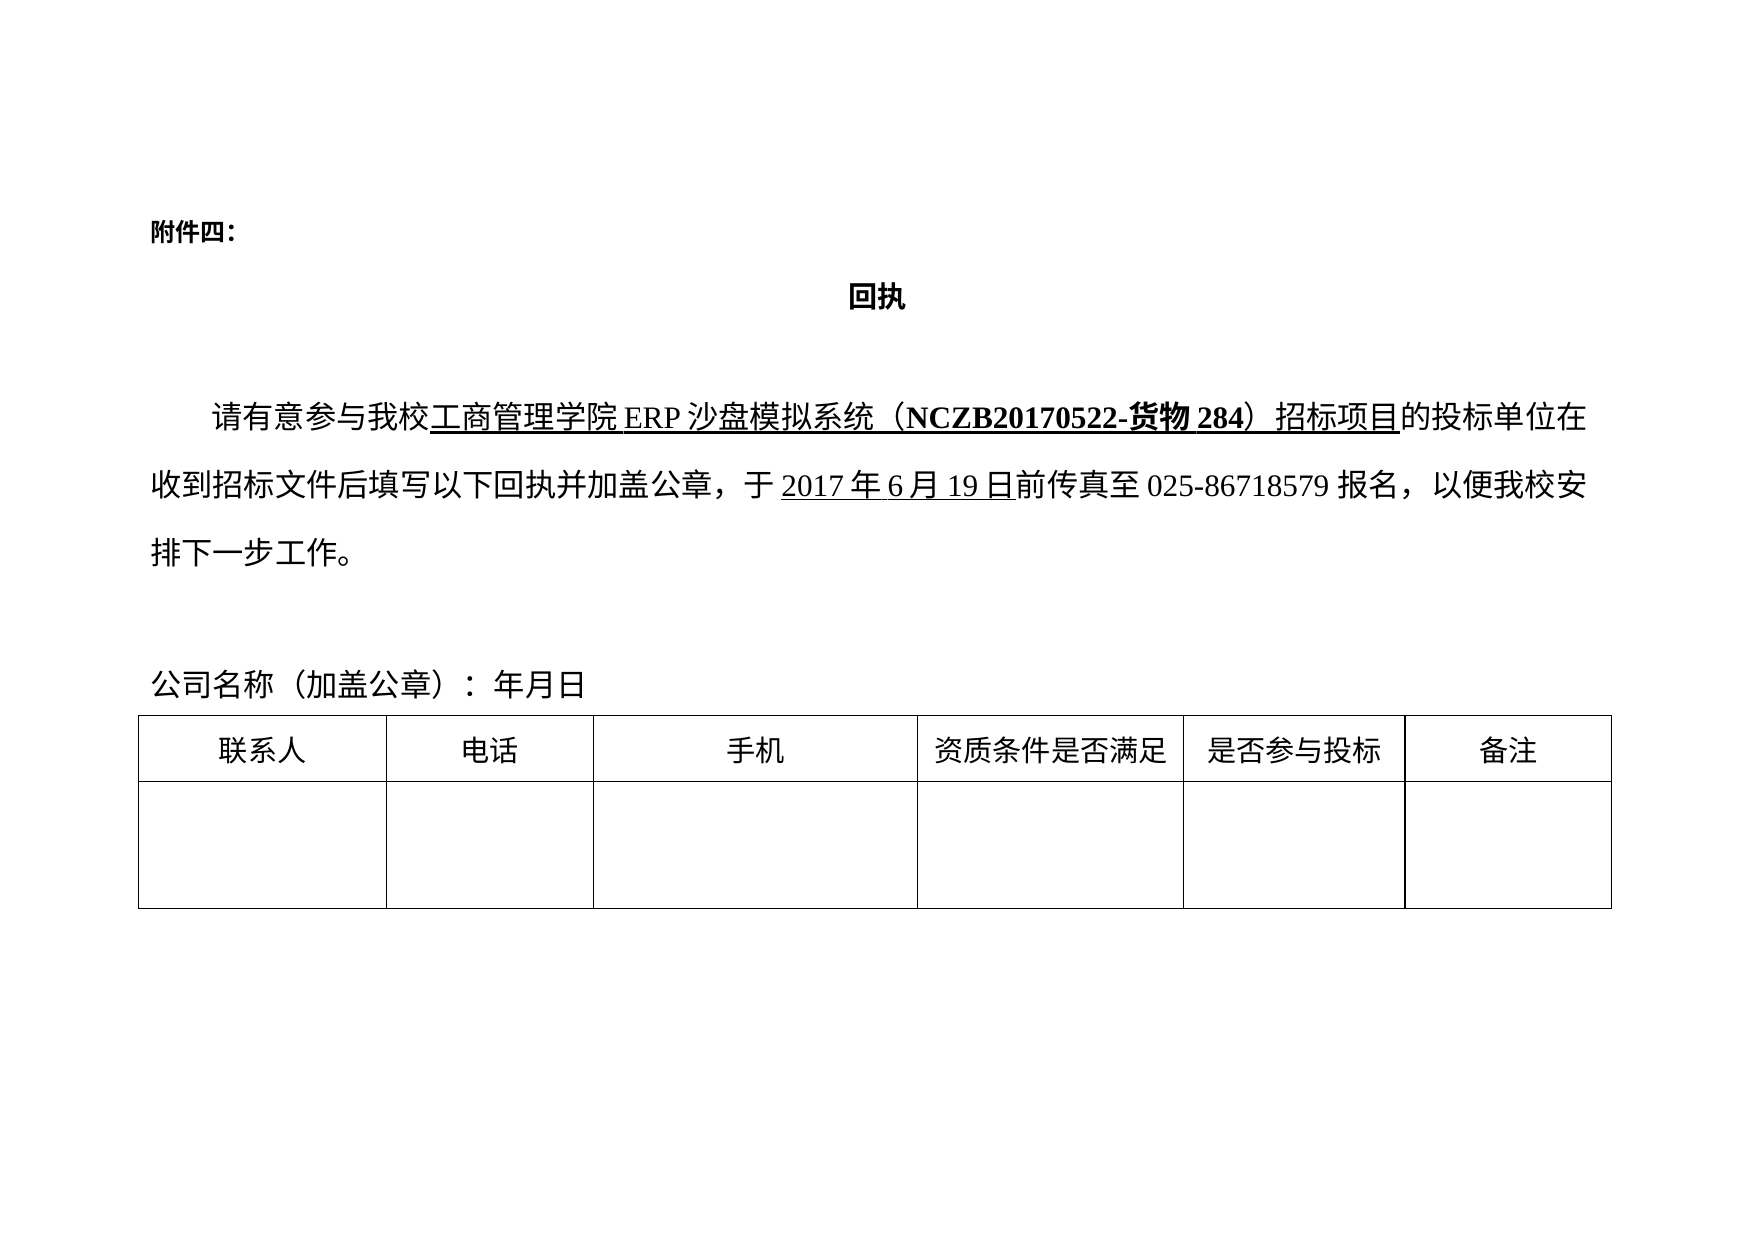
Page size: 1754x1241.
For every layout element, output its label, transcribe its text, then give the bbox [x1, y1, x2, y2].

table_header 备注 [1406, 716, 1611, 781]
table_header 联系人 [139, 716, 386, 781]
text 公司名称（加盖公章）：年月日 [150, 650, 1604, 715]
table_cell [1184, 782, 1404, 908]
table_header 是否参与投标 [1184, 716, 1404, 781]
table_cell [594, 782, 917, 908]
table_header 手机 [594, 716, 917, 781]
text 回执 [150, 263, 1604, 328]
table_cell [387, 782, 593, 908]
table_header 电话 [387, 716, 593, 781]
table_header 资质条件是否满足 [918, 716, 1183, 781]
table_cell [1406, 782, 1611, 908]
table_cell [139, 782, 386, 908]
text 附件四： [150, 198, 1604, 263]
text 请有意参与我校工商管理学院ERP沙盘模拟系统（NCZB20170522-货物284）招标项目的投标单位在收到招标文件后填写以下回执并加盖公章，于2017年6月19日前传真至025-86718579 报名，以便我校安排下一步工作。 [150, 393, 1604, 573]
table_cell [918, 782, 1183, 908]
